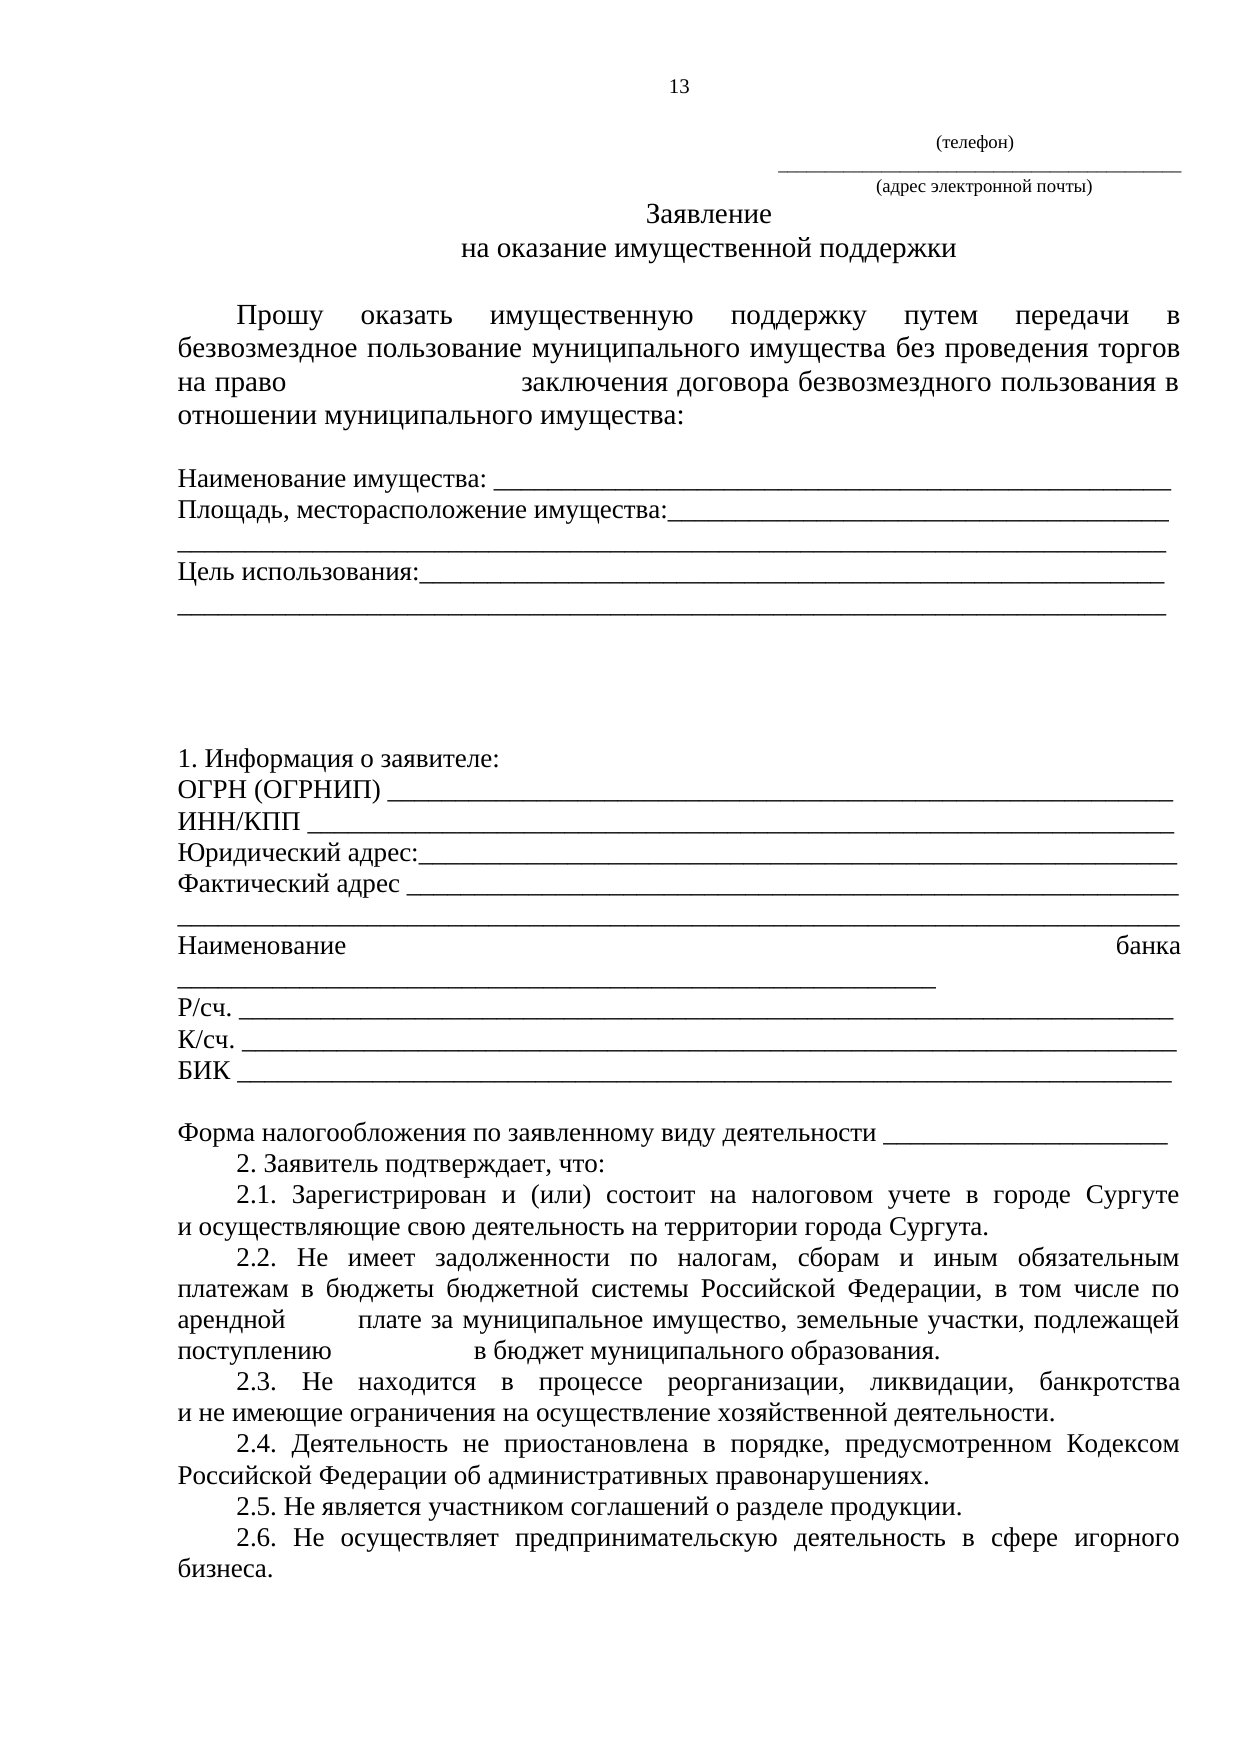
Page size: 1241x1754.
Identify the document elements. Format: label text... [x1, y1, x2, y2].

text Прошу оказать имущественную поддержку путем передачи в безвозмездное пользование муниципального имущества без проведения торгов на право заключения договора безвозмездного пользования в отношении муниципального имущества: [177, 297, 1181, 431]
text (адрес электронной почты) [177, 174, 1181, 196]
text К/сч. _____________________________________________________________________ [177, 1023, 1181, 1054]
text 1. Информация о заявителе: [177, 711, 1181, 773]
text Цель использования:_______________________________________________________ [177, 556, 1181, 587]
text 2.1. Зарегистрирован и (или) состоит на налоговом учете в городе Сургуте и осуществляющие свою деятельность на территории города Сургута. [177, 1178, 1181, 1241]
text на оказание имущественной поддержки [177, 230, 1181, 263]
text Наименование банка ________________________________________________________ [177, 929, 1181, 992]
text 2.2. Не имеет задолженности по налогам, сборам и иным обязательным платежам в бюджеты бюджетной системы Российской Федерации, в том числе по арендной плате за муниципальное имущество, земельные участки, подлежащей поступлению в бюджет муниципального образования. [177, 1241, 1181, 1365]
text ИНН/КПП ________________________________________________________________ [177, 805, 1181, 836]
text 2.3. Не находится в процессе реорганизации, ликвидации, банкротства и не имеющие ограничения на осуществление хозяйственной деятельности. [177, 1365, 1181, 1428]
text БИК _____________________________________________________________________ [177, 1054, 1181, 1085]
text _________________________________________________________________________ [177, 587, 1181, 618]
text 2.5. Не является участником соглашений о разделе продукции. [177, 1490, 1181, 1521]
text Юридический адрес:________________________________________________________ [177, 836, 1181, 867]
text (телефон) [177, 131, 1181, 153]
text __________________________________________________________________________ [177, 898, 1181, 929]
text Площадь, месторасположение имущества:_____________________________________ [177, 493, 1181, 524]
text 2.4. Деятельность не приостановлена в порядке, предусмотренном Кодексом Российской Федерации об административных правонарушениях. [177, 1428, 1181, 1490]
text ОГРН (ОГРНИП) __________________________________________________________ [177, 773, 1181, 805]
text 2.6. Не осуществляет предпринимательскую деятельность в сфере игорного бизнеса. [177, 1521, 1181, 1583]
text Р/сч. _____________________________________________________________________ [177, 992, 1181, 1023]
text Форма налогообложения по заявленному виду деятельности _____________________ [177, 1116, 1181, 1147]
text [177, 153, 1181, 174]
text _________________________________________________________________________ [177, 524, 1181, 556]
text Заявление [177, 196, 1181, 230]
text 2. Заявитель подтверждает, что: [177, 1147, 1181, 1178]
text Наименование имущества: __________________________________________________ [177, 462, 1181, 493]
text Фактический адрес _________________________________________________________ [177, 867, 1181, 898]
